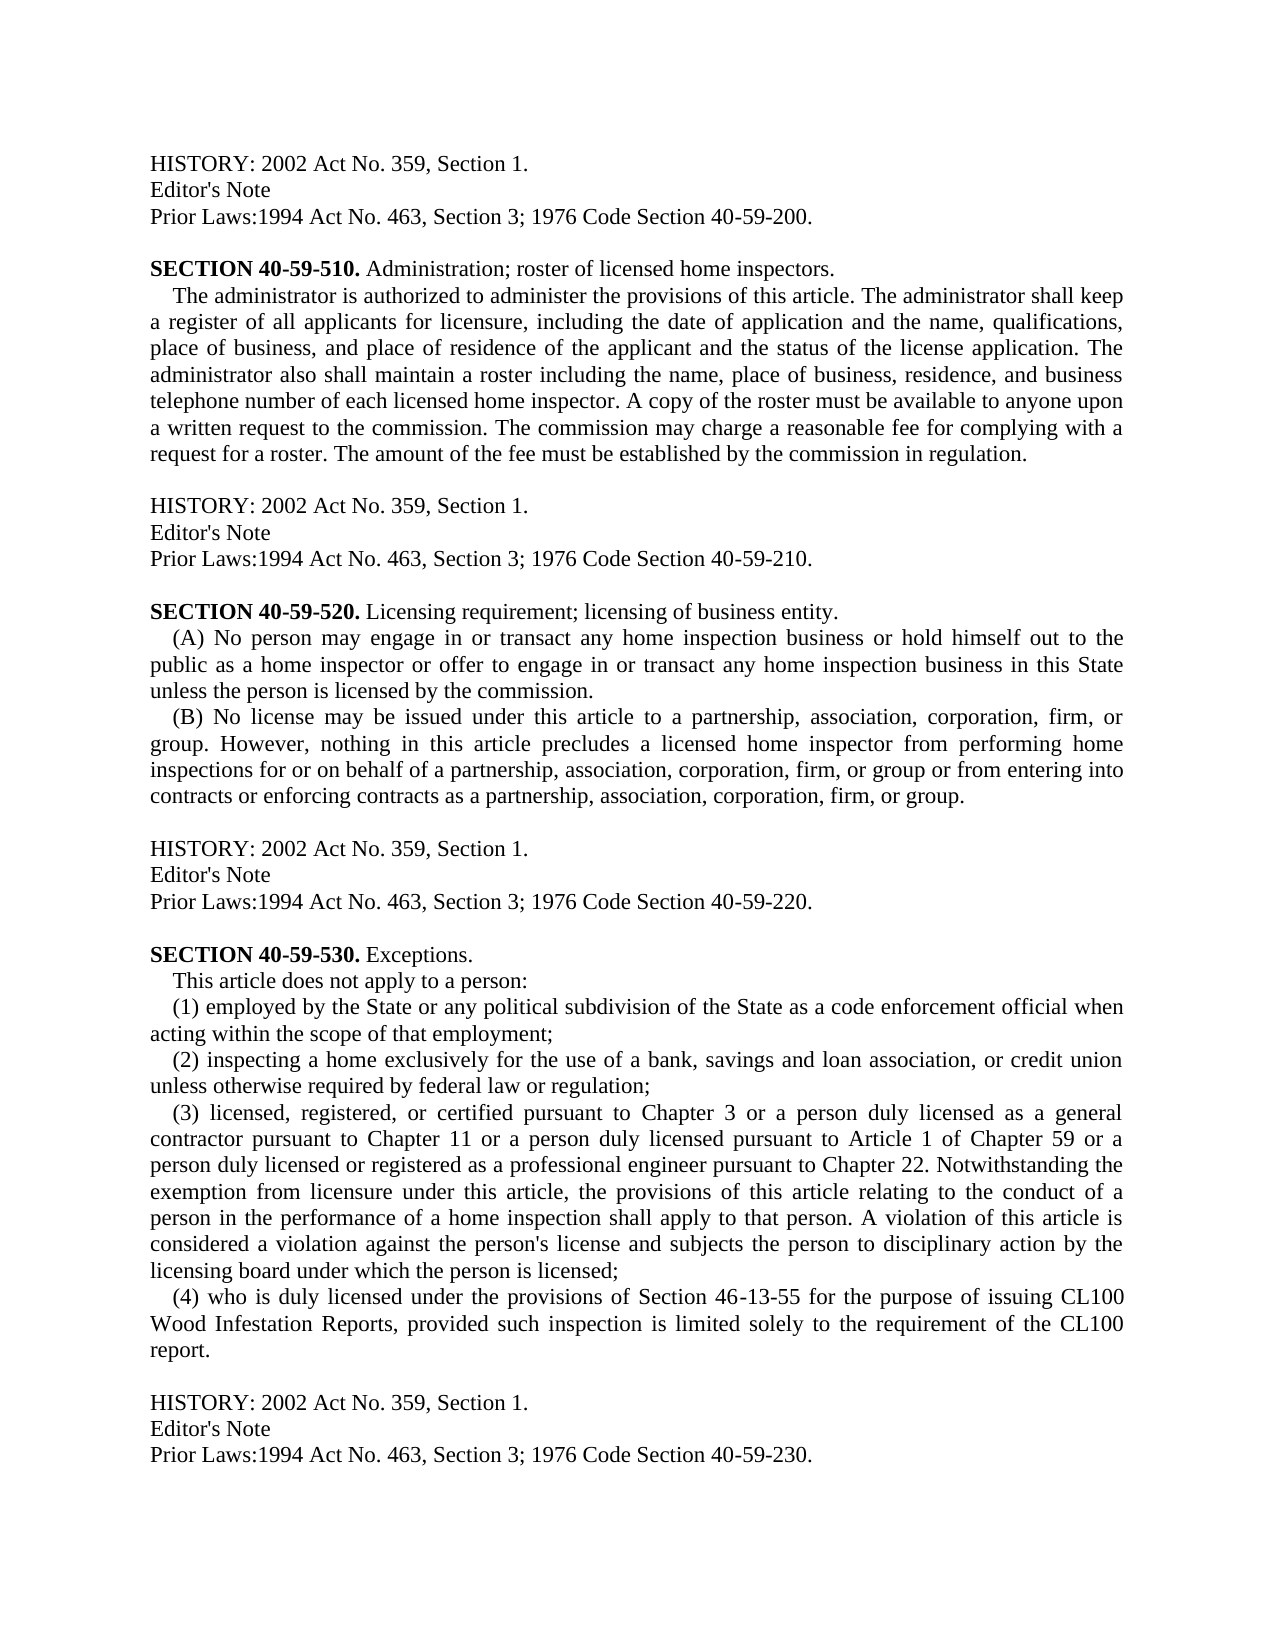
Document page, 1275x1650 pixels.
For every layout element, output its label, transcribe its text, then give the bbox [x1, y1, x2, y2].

text SECTION 40-59-530. Exceptions. [150, 941, 1125, 967]
text Editor's Note [150, 519, 1125, 545]
text Prior Laws:1994 Act No. 463, Section 3; 1976 Code Section 40-59-210. [150, 545, 1125, 572]
text (B) No license may be issued under this article to a partnership, association, corporation, firm, or group. However, nothing in this article precludes a licensed home inspector from performing home inspections for or on behalf of a partnership, association, corporation, firm, or group or from entering into contracts or enforcing contracts as a partnership, association, corporation, firm, or group. [150, 703, 1125, 809]
text (A) No person may engage in or transact any home inspection business or hold himself out to the public as a home inspector or offer to engage in or transact any home inspection business in this State unless the person is licensed by the commission. [150, 624, 1125, 703]
text HISTORY: 2002 Act No. 359, Section 1. [150, 835, 1125, 862]
text (3) licensed, registered, or certified pursuant to Chapter 3 or a person duly licensed as a general contractor pursuant to Chapter 11 or a person duly licensed pursuant to Article 1 of Chapter 59 or a person duly licensed or registered as a professional engineer pursuant to Chapter 22. Notwithstanding the exemption from licensure under this article, the provisions of this article relating to the conduct of a person in the performance of a home inspection shall apply to that person. A violation of this article is considered a violation against the person's license and subjects the person to disciplinary action by the licensing board under which the person is licensed; [150, 1099, 1125, 1283]
text Editor's Note [150, 176, 1125, 203]
text Editor's Note [150, 1415, 1125, 1441]
text Editor's Note [150, 862, 1125, 888]
text HISTORY: 2002 Act No. 359, Section 1. [150, 1389, 1125, 1415]
text Prior Laws:1994 Act No. 463, Section 3; 1976 Code Section 40-59-230. [150, 1441, 1125, 1468]
text Prior Laws:1994 Act No. 463, Section 3; 1976 Code Section 40-59-220. [150, 888, 1125, 914]
text (1) employed by the State or any political subdivision of the State as a code enforcement official when acting within the scope of that employment; [150, 993, 1125, 1046]
text (2) inspecting a home exclusively for the use of a bank, savings and loan association, or credit union unless otherwise required by federal law or regulation; [150, 1046, 1125, 1099]
text HISTORY: 2002 Act No. 359, Section 1. [150, 150, 1125, 176]
text Prior Laws:1994 Act No. 463, Section 3; 1976 Code Section 40-59-200. [150, 203, 1125, 229]
text This article does not apply to a person: [150, 967, 1125, 993]
text SECTION 40-59-510. Administration; roster of licensed home inspectors. [150, 255, 1125, 282]
text HISTORY: 2002 Act No. 359, Section 1. [150, 493, 1125, 519]
text SECTION 40-59-520. Licensing requirement; licensing of business entity. [150, 598, 1125, 624]
text (4) who is duly licensed under the provisions of Section 46-13-55 for the purpose of issuing CL100 Wood Infestation Reports, provided such inspection is limited solely to the requirement of the CL100 report. [150, 1283, 1125, 1362]
text The administrator is authorized to administer the provisions of this article. The administrator shall keep a register of all applicants for licensure, including the date of application and the name, qualifications, place of business, and place of residence of the applicant and the status of the license application. The administrator also shall maintain a roster including the name, place of business, residence, and business telephone number of each licensed home inspector. A copy of the roster must be available to anyone upon a written request to the commission. The commission may charge a reasonable fee for complying with a request for a roster. The amount of the fee must be established by the commission in regulation. [150, 282, 1125, 466]
